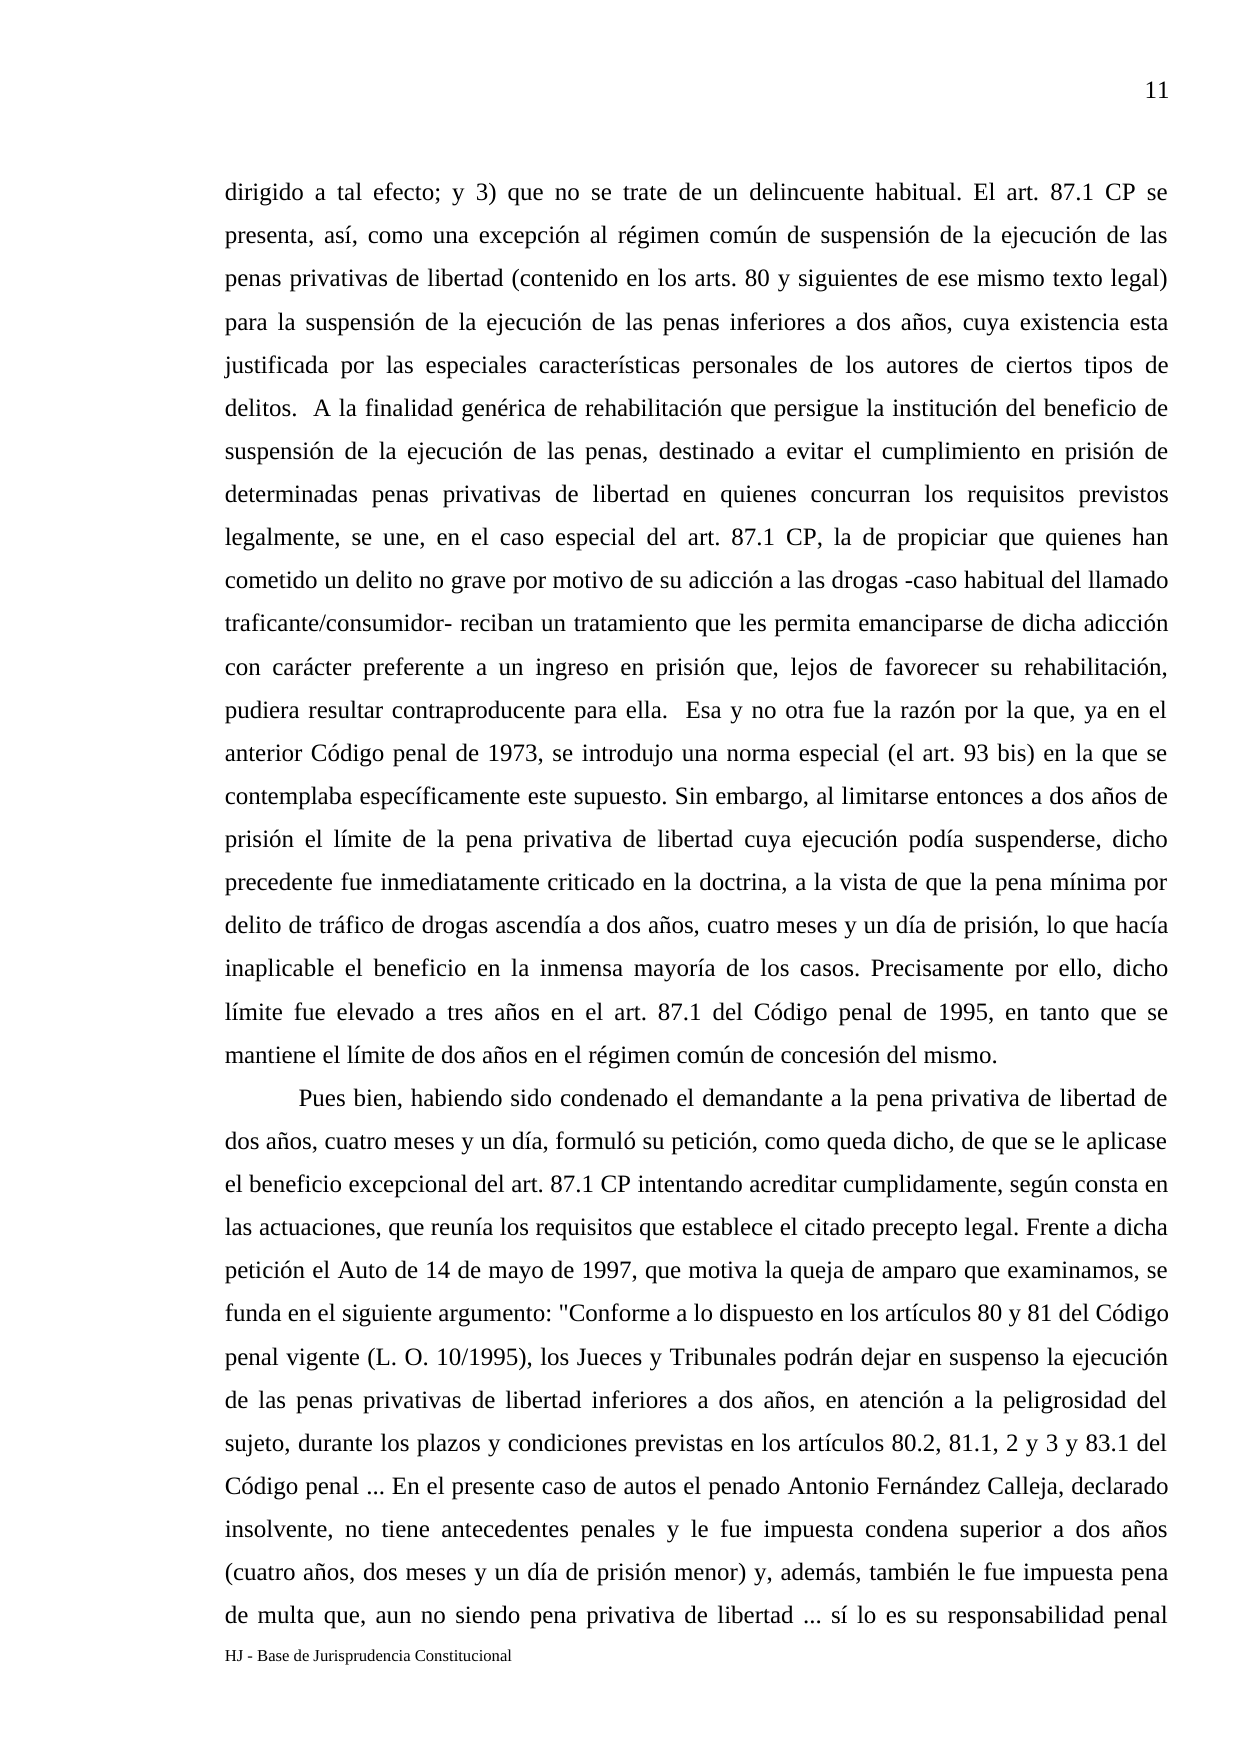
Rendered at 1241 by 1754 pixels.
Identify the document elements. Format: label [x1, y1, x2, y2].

text [224, 1083, 1169, 1629]
text [224, 177, 1169, 1068]
